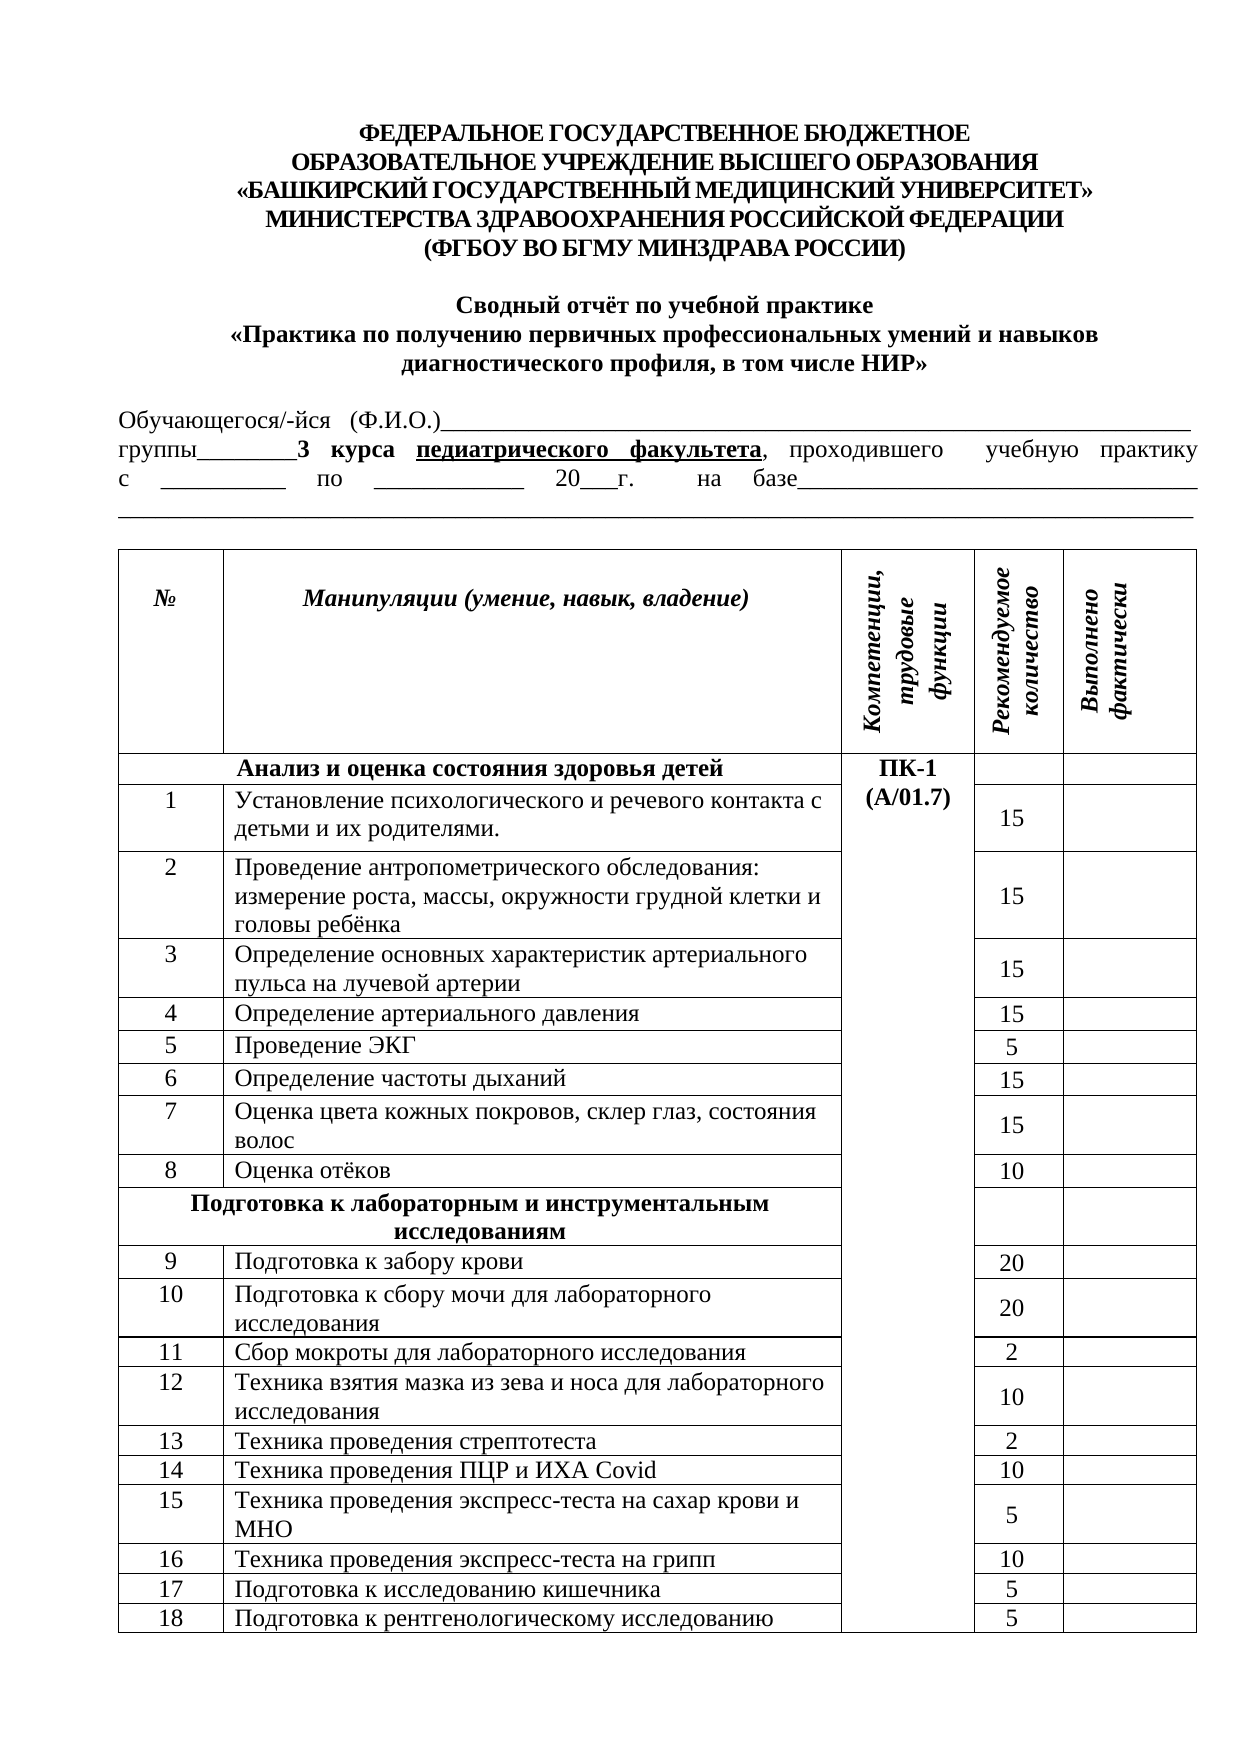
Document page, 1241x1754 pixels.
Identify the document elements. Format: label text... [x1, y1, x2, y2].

table_cell 5 [975, 1485, 1063, 1543]
table_cell Проведение антропометрического обследования: измерение роста, массы, окружности грудной клетки и головы ребёнка [224, 852, 841, 938]
table_cell 15 [975, 998, 1063, 1029]
table_cell [1064, 1485, 1196, 1543]
table_cell 15 [119, 1485, 223, 1543]
table_cell [1064, 1574, 1196, 1602]
table_header Компетенции, трудовые функции [842, 550, 974, 752]
text группы________3 курса педиатрического факультета, проходившего учебную практику с __________ по ____________ 20___г. на базе________________________________ ______________________________________________________________________________________ [118, 434, 1198, 521]
table_cell [1064, 998, 1196, 1029]
table_cell Сбор мокроты для лабораторного исследования [224, 1338, 841, 1366]
table_cell [1064, 785, 1196, 851]
text ОБРАЗОВАТЕЛЬНОЕ УЧРЕЖДЕНИЕ ВЫСШЕГО ОБРАЗОВАНИЯ [177, 147, 1152, 176]
table_cell 20 [975, 1279, 1063, 1336]
table_cell [1064, 1604, 1196, 1632]
table_cell ПК-1 (А/01.7) [842, 754, 974, 1632]
table_cell 14 [119, 1456, 223, 1484]
table_cell Техника проведения экспресс-теста на сахар крови и МНО [224, 1485, 841, 1543]
table_cell [1064, 1367, 1196, 1425]
text «Практика по получению первичных профессиональных умений и навыков диагностического профиля, в том числе НИР» [177, 319, 1152, 377]
table_cell 2 [975, 1338, 1063, 1366]
table_cell 12 [119, 1367, 223, 1425]
table_cell 15 [975, 785, 1063, 851]
table_cell 8 [119, 1155, 223, 1187]
table_cell Определение основных характеристик артериального пульса на лучевой артерии [224, 939, 841, 997]
table_cell 10 [975, 1155, 1063, 1187]
table_cell Подготовка к исследованию кишечника [224, 1574, 841, 1602]
table_cell 1 [119, 785, 223, 851]
table_cell Оценка отёков [224, 1155, 841, 1187]
table_cell [1064, 1096, 1196, 1154]
text Обучающегося/-йся (Ф.И.О.)____________________________________________________________ [118, 406, 1198, 434]
table_cell [1064, 1031, 1196, 1062]
text МИНИСТЕРСТВА ЗДРАВООХРАНЕНИЯ РОССИЙСКОЙ ФЕДЕРАЦИИ [177, 204, 1152, 233]
table_cell 18 [119, 1604, 223, 1632]
table_cell 10 [975, 1367, 1063, 1425]
table_cell [1064, 939, 1196, 997]
table_cell 11 [119, 1338, 223, 1366]
table_cell 15 [975, 852, 1063, 938]
table_cell Техника проведения ПЦР и ИХА Covid [224, 1456, 841, 1484]
table_cell 15 [975, 939, 1063, 997]
table_cell [1064, 1155, 1196, 1187]
table_cell [975, 1188, 1063, 1245]
table_cell 10 [119, 1279, 223, 1336]
table_cell 7 [119, 1096, 223, 1154]
table_cell 5 [975, 1604, 1063, 1632]
table_cell 2 [119, 852, 223, 938]
table_cell [1064, 1544, 1196, 1573]
table_cell 6 [119, 1064, 223, 1095]
table_cell 4 [119, 998, 223, 1029]
text «БАШКИРСКИЙ ГОСУДАРСТВЕННЫЙ МЕДИЦИНСКИЙ УНИВЕРСИТЕТ» [177, 176, 1152, 204]
table_cell 16 [119, 1544, 223, 1573]
table_cell 5 [975, 1031, 1063, 1062]
table_cell 5 [119, 1031, 223, 1062]
table_cell Проведение ЭКГ [224, 1031, 841, 1062]
table_header Манипуляции (умение, навык, владение) [224, 550, 841, 752]
table_cell Подготовка к забору крови [224, 1246, 841, 1278]
table_cell 17 [119, 1574, 223, 1602]
table_cell 15 [975, 1064, 1063, 1095]
table_cell 20 [975, 1246, 1063, 1278]
table_cell Установление психологического и речевого контакта с детьми и их родителями. [224, 785, 841, 851]
table_cell [1064, 1064, 1196, 1095]
table_cell [975, 754, 1063, 784]
text ФЕДЕРАЛЬНОЕ ГОСУДАРСТВЕННОЕ БЮДЖЕТНОЕ [177, 118, 1152, 147]
table_cell [1064, 1456, 1196, 1484]
table_header Рекомендуемое количество [975, 550, 1063, 752]
table_cell 15 [975, 1096, 1063, 1154]
table_cell [1064, 1426, 1196, 1454]
table_cell Подготовка к сбору мочи для лабораторного исследования [224, 1279, 841, 1336]
table_cell [1064, 852, 1196, 938]
table_cell [1064, 1246, 1196, 1278]
table_cell 10 [975, 1544, 1063, 1573]
table_cell 13 [119, 1426, 223, 1454]
table_cell Техника проведения экспресс-теста на грипп [224, 1544, 841, 1573]
table_cell 10 [975, 1456, 1063, 1484]
text Сводный отчёт по учебной практике [177, 291, 1152, 319]
table_header Выполнено фактически [1064, 550, 1196, 752]
table_cell 3 [119, 939, 223, 997]
table_cell Техника взятия мазка из зева и носа для лабораторного исследования [224, 1367, 841, 1425]
table_cell Техника проведения стрептотеста [224, 1426, 841, 1454]
table_cell Подготовка к лабораторным и инструментальным исследованиям [119, 1188, 841, 1245]
table_cell [1064, 754, 1196, 784]
table_cell 2 [975, 1426, 1063, 1454]
text (ФГБОУ ВО БГМУ МИНЗДРАВА РОССИИ) [177, 233, 1152, 262]
table_cell 9 [119, 1246, 223, 1278]
table_cell 5 [975, 1574, 1063, 1602]
table_cell [1064, 1279, 1196, 1336]
table_cell [1064, 1338, 1196, 1366]
table_cell Определение артериального давления [224, 998, 841, 1029]
table_cell Оценка цвета кожных покровов, склер глаз, состояния волос [224, 1096, 841, 1154]
table_cell Подготовка к рентгенологическому исследованию [224, 1604, 841, 1632]
table_cell [1064, 1188, 1196, 1245]
table_cell Определение частоты дыханий [224, 1064, 841, 1095]
table_cell Анализ и оценка состояния здоровья детей [119, 754, 841, 784]
table_header № [119, 550, 223, 752]
